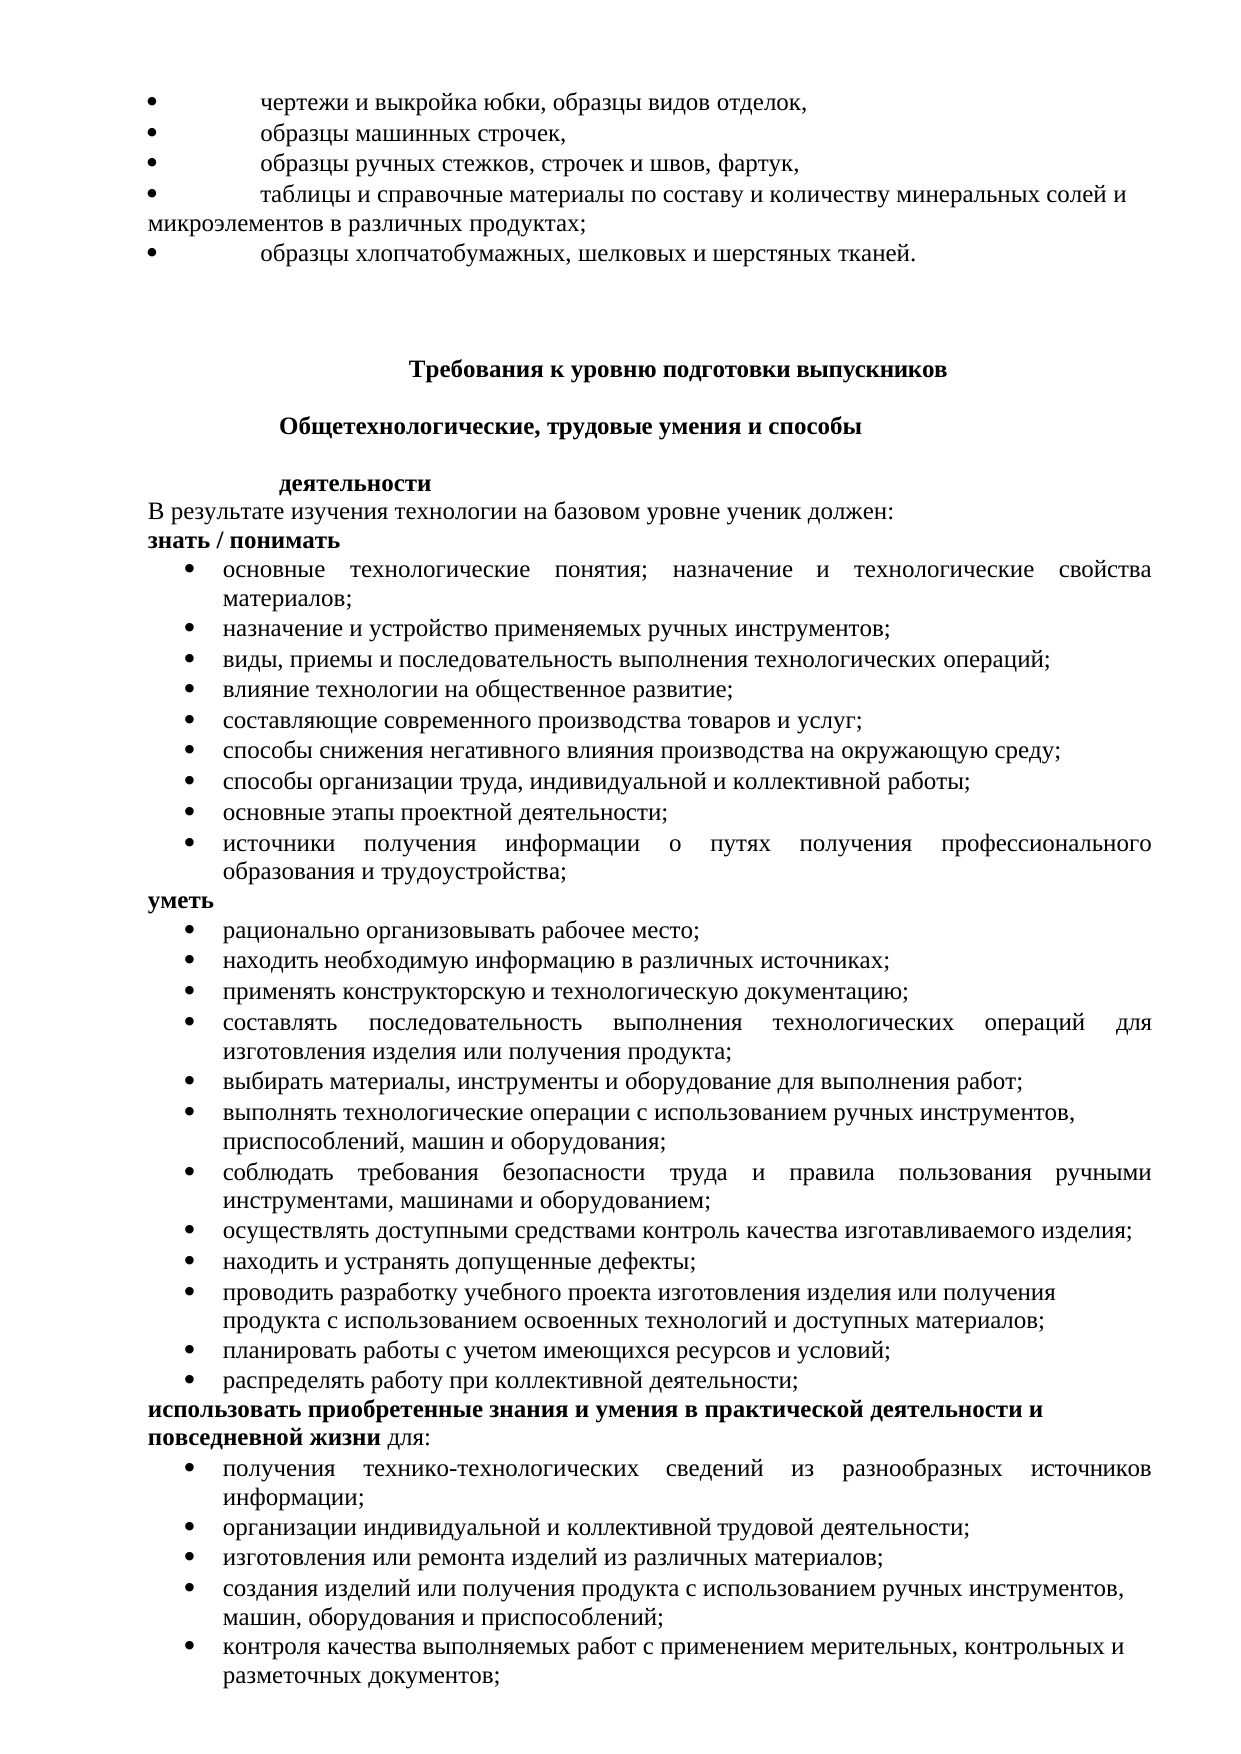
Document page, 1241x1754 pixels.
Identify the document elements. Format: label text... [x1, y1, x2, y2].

list виды, приемы и последовательность выполнения технологических операций; [185, 643, 1173, 673]
list влияние технологии на общественное развитие; [185, 673, 1173, 704]
list выбирать материалы, инструменты и оборудование для выполнения работ; [185, 1065, 1173, 1095]
list составляющие современного производства товаров и услуг; [185, 704, 1173, 734]
list образцы хлопчатобумажных, шелковых и шерстяных тканей. [148, 237, 1173, 267]
list планировать работы с учетом имеющихся ресурсов и условий; [185, 1334, 1173, 1365]
list выполнять технологические операции с использованием ручных инструментов, приспособлений, машин и оборудования; [185, 1098, 1152, 1155]
list соблюдать требования безопасности труда и правила пользования ручными инструментами, машинами и оборудованием; [185, 1157, 1152, 1214]
list чертежи и выкройка юбки, образцы видов отделок, [148, 86, 1173, 117]
list основные технологические понятия; назначение и технологические свойства материалов; [185, 554, 1152, 612]
list рационально организовывать рабочее место; [185, 914, 1173, 944]
list применять конструкторскую и технологическую документацию; [185, 975, 1173, 1006]
subtitle Требования к уровню подготовки выпускников Общетехнологические, трудовые умения и способы деятельности [279, 325, 1021, 497]
list изготовления или ремонта изделий из различных материалов; [185, 1541, 1173, 1572]
list проводить разработку учебного проекта изготовления изделия или получения продукта с использованием освоенных технологий и доступных материалов; [185, 1277, 1152, 1334]
list образцы машинных строчек, [148, 117, 1173, 147]
list находить и устранять допущенные дефекты; [185, 1245, 1173, 1275]
list распределять работу при коллективной деятельности; [185, 1365, 1173, 1394]
list организации индивидуальной и коллективной трудовой деятельности; [185, 1511, 1173, 1541]
subtitle использовать приобретенные знания и умения в практической деятельности и повседневной жизни для: [148, 1395, 1144, 1451]
subtitle знать / понимать [148, 526, 1144, 554]
list контроля качества выполняемых работ с применением мерительных, контрольных и разметочных документов; [185, 1631, 1152, 1688]
text В результате изучения технологии на базовом уровне ученик должен: [148, 497, 1144, 525]
list способы снижения негативного влияния производства на окружающую среду; [185, 734, 1173, 765]
list таблицы и справочные материалы по составу и количеству минеральных солей и микроэлементов в различных продуктах; [148, 180, 1163, 237]
list осуществлять доступными средствами контроль качества изготавливаемого изделия; [185, 1214, 1173, 1245]
list образцы ручных стежков, строчек и швов, фартук, [148, 147, 1173, 178]
subtitle уметь [148, 886, 1144, 914]
list получения технико-технологических сведений из разнообразных источников информации; [185, 1453, 1152, 1511]
list способы организации труда, индивидуальной и коллективной работы; [185, 765, 1173, 795]
list создания изделий или получения продукта с использованием ручных инструментов, машин, оборудования и приспособлений; [185, 1574, 1152, 1631]
list источники получения информации о путях получения профессионального образования и трудоустройства; [185, 828, 1152, 885]
list основные этапы проектной деятельности; [185, 796, 1173, 826]
list находить необходимую информацию в различных источниках; [185, 944, 1173, 975]
list назначение и устройство применяемых ручных инструментов; [185, 612, 1173, 643]
list составлять последовательность выполнения технологических операций для изготовления изделия или получения продукта; [185, 1008, 1152, 1065]
